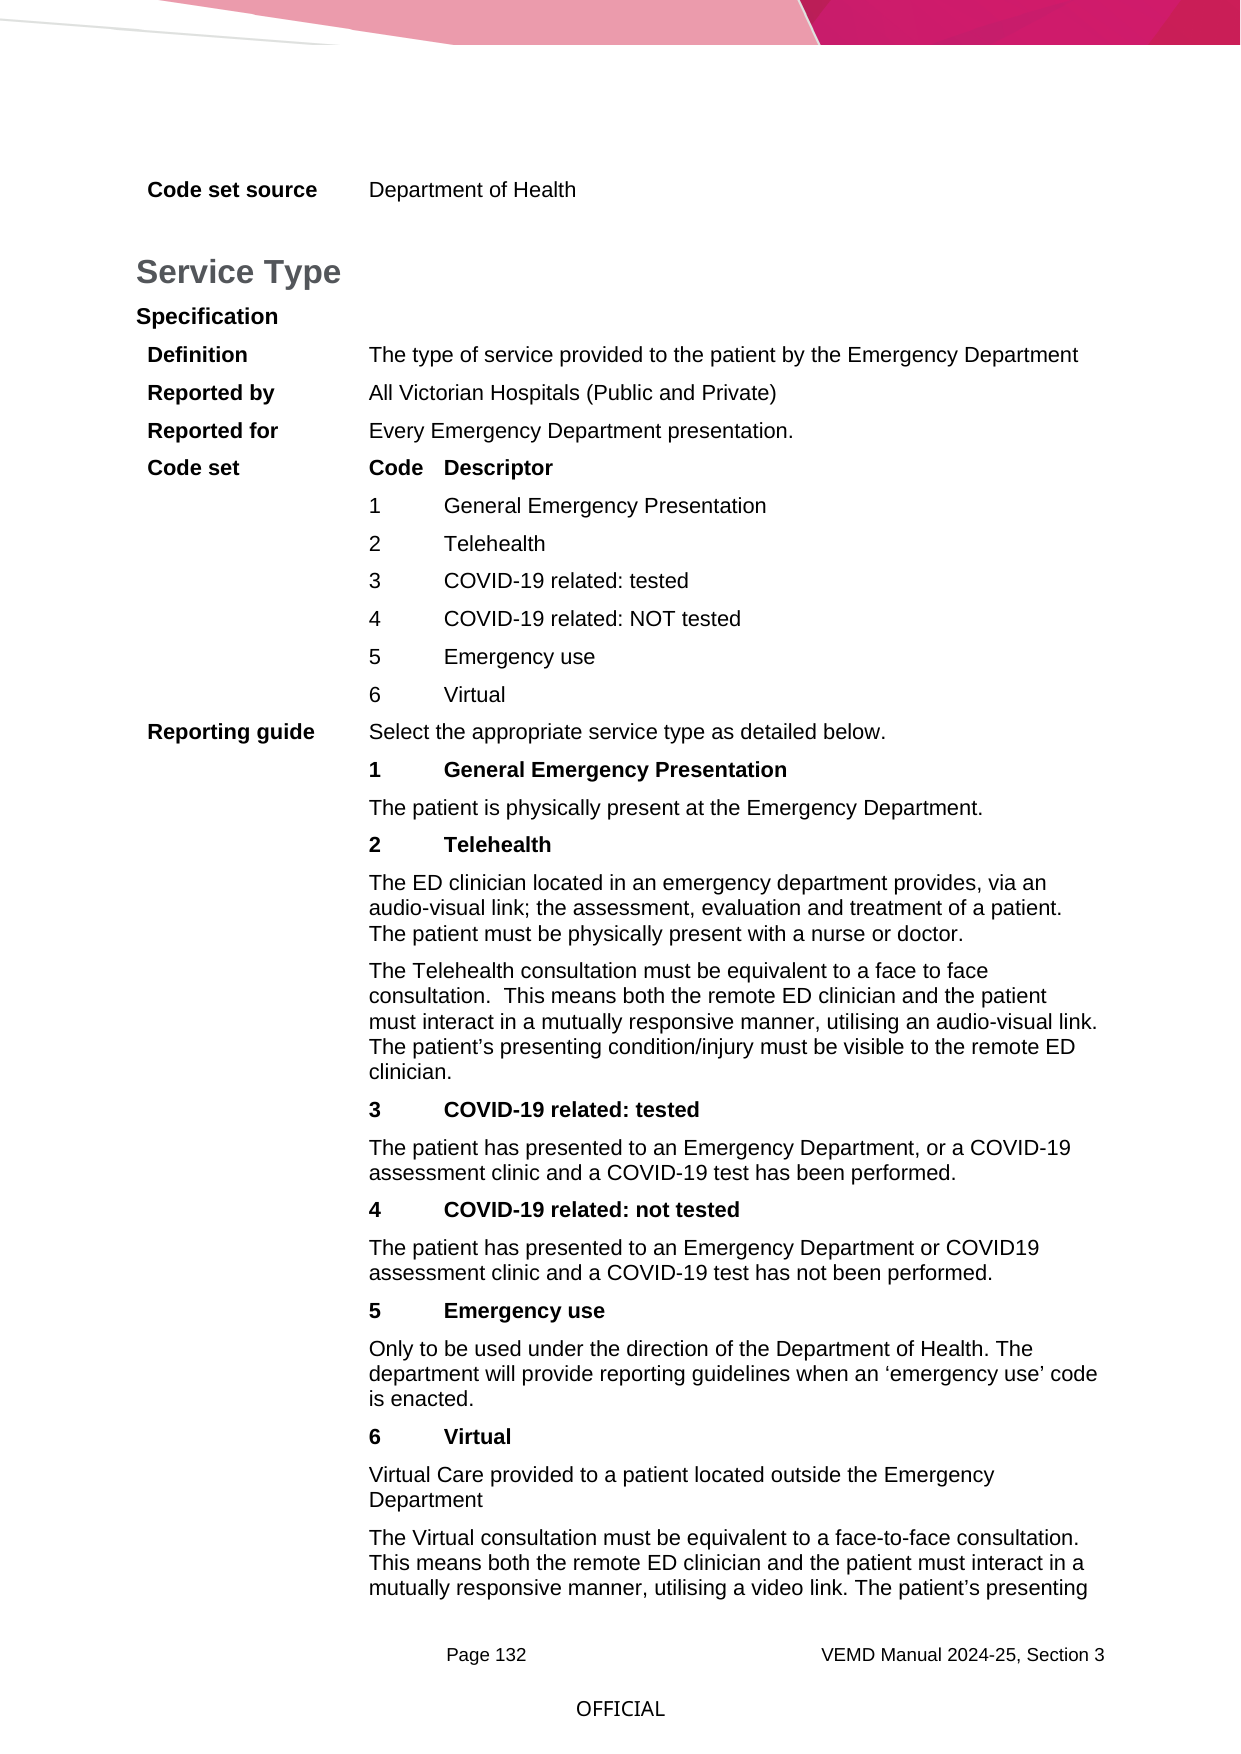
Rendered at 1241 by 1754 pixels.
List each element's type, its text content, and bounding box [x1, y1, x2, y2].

subtitle Service Type [136, 252, 1104, 291]
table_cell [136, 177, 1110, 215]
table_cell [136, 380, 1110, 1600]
picture [0, 0, 1241, 45]
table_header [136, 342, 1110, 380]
subtitle Specification [136, 303, 1104, 330]
